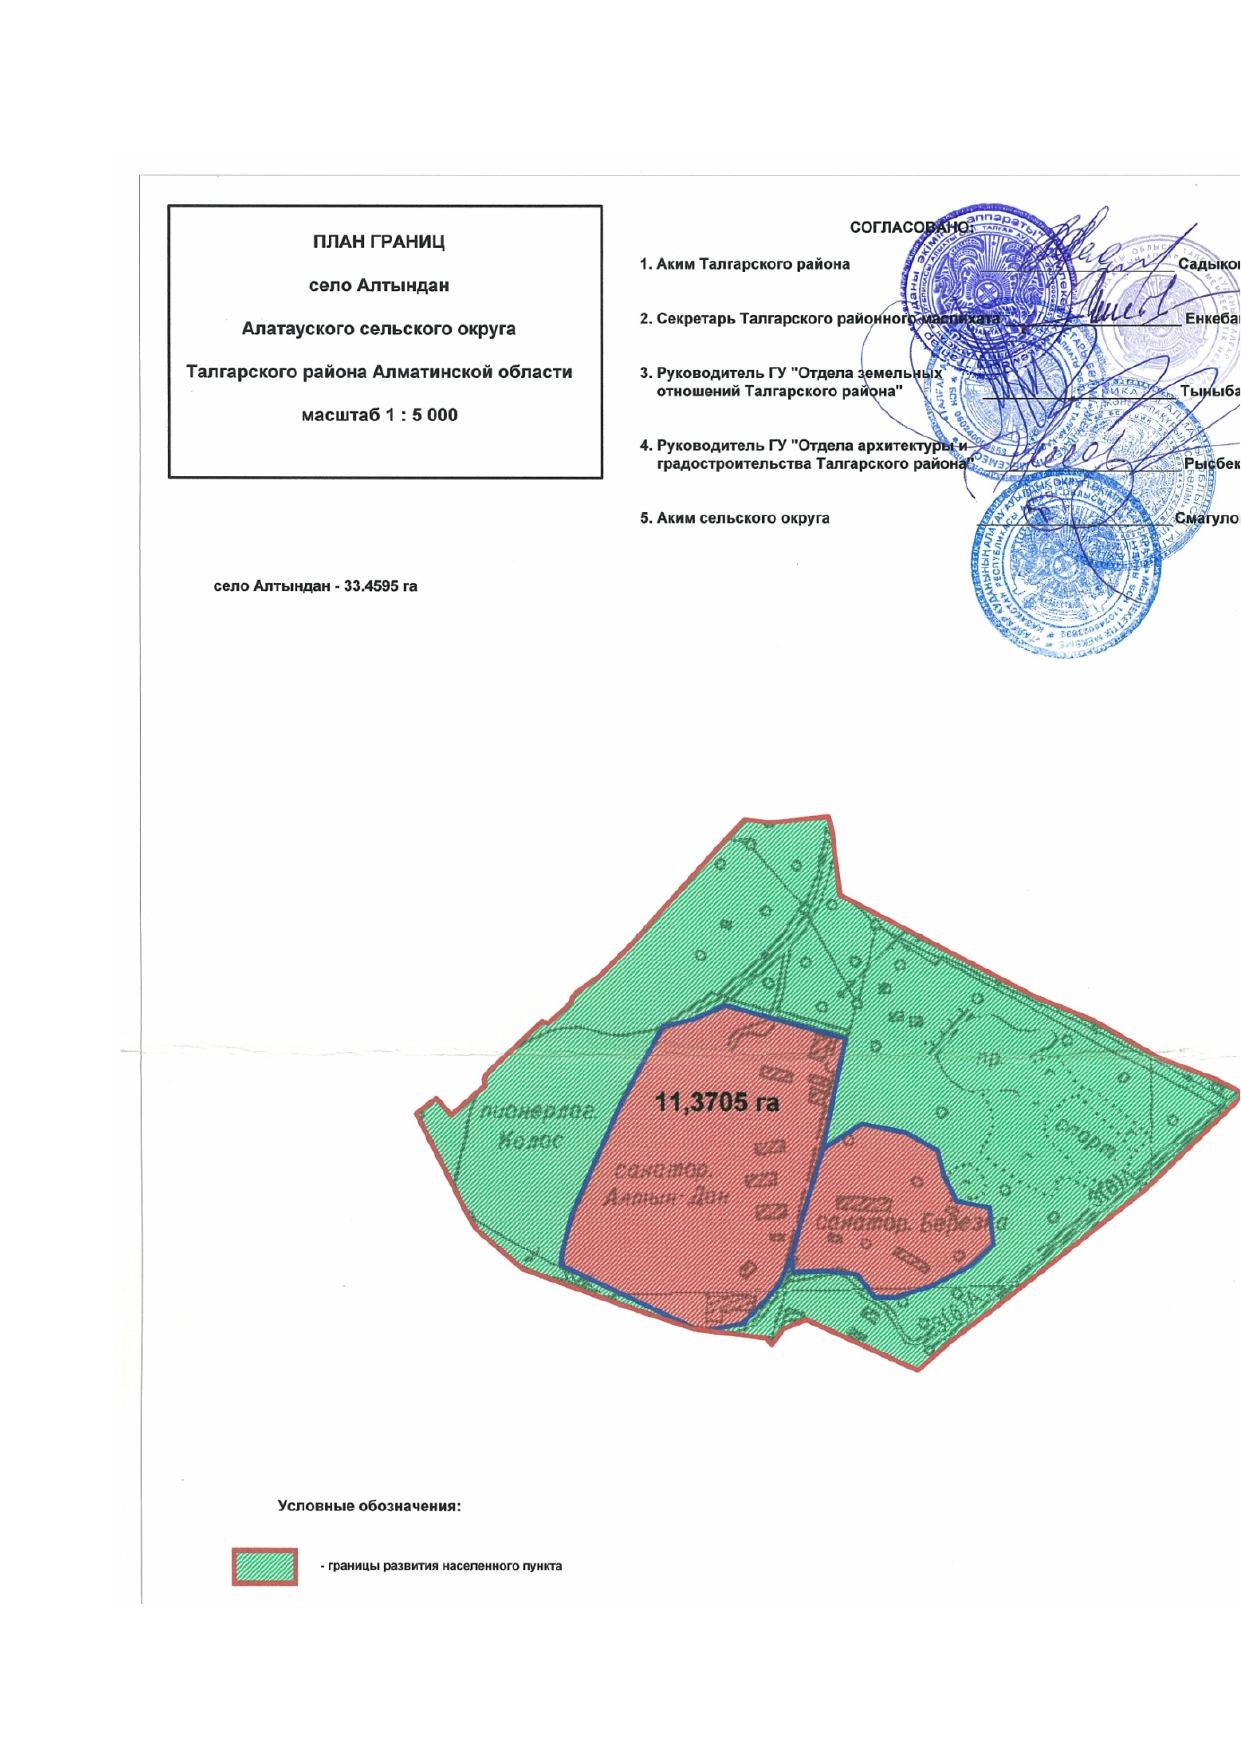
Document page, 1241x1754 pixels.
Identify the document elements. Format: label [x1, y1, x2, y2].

picture [112, 150, 1241, 1604]
